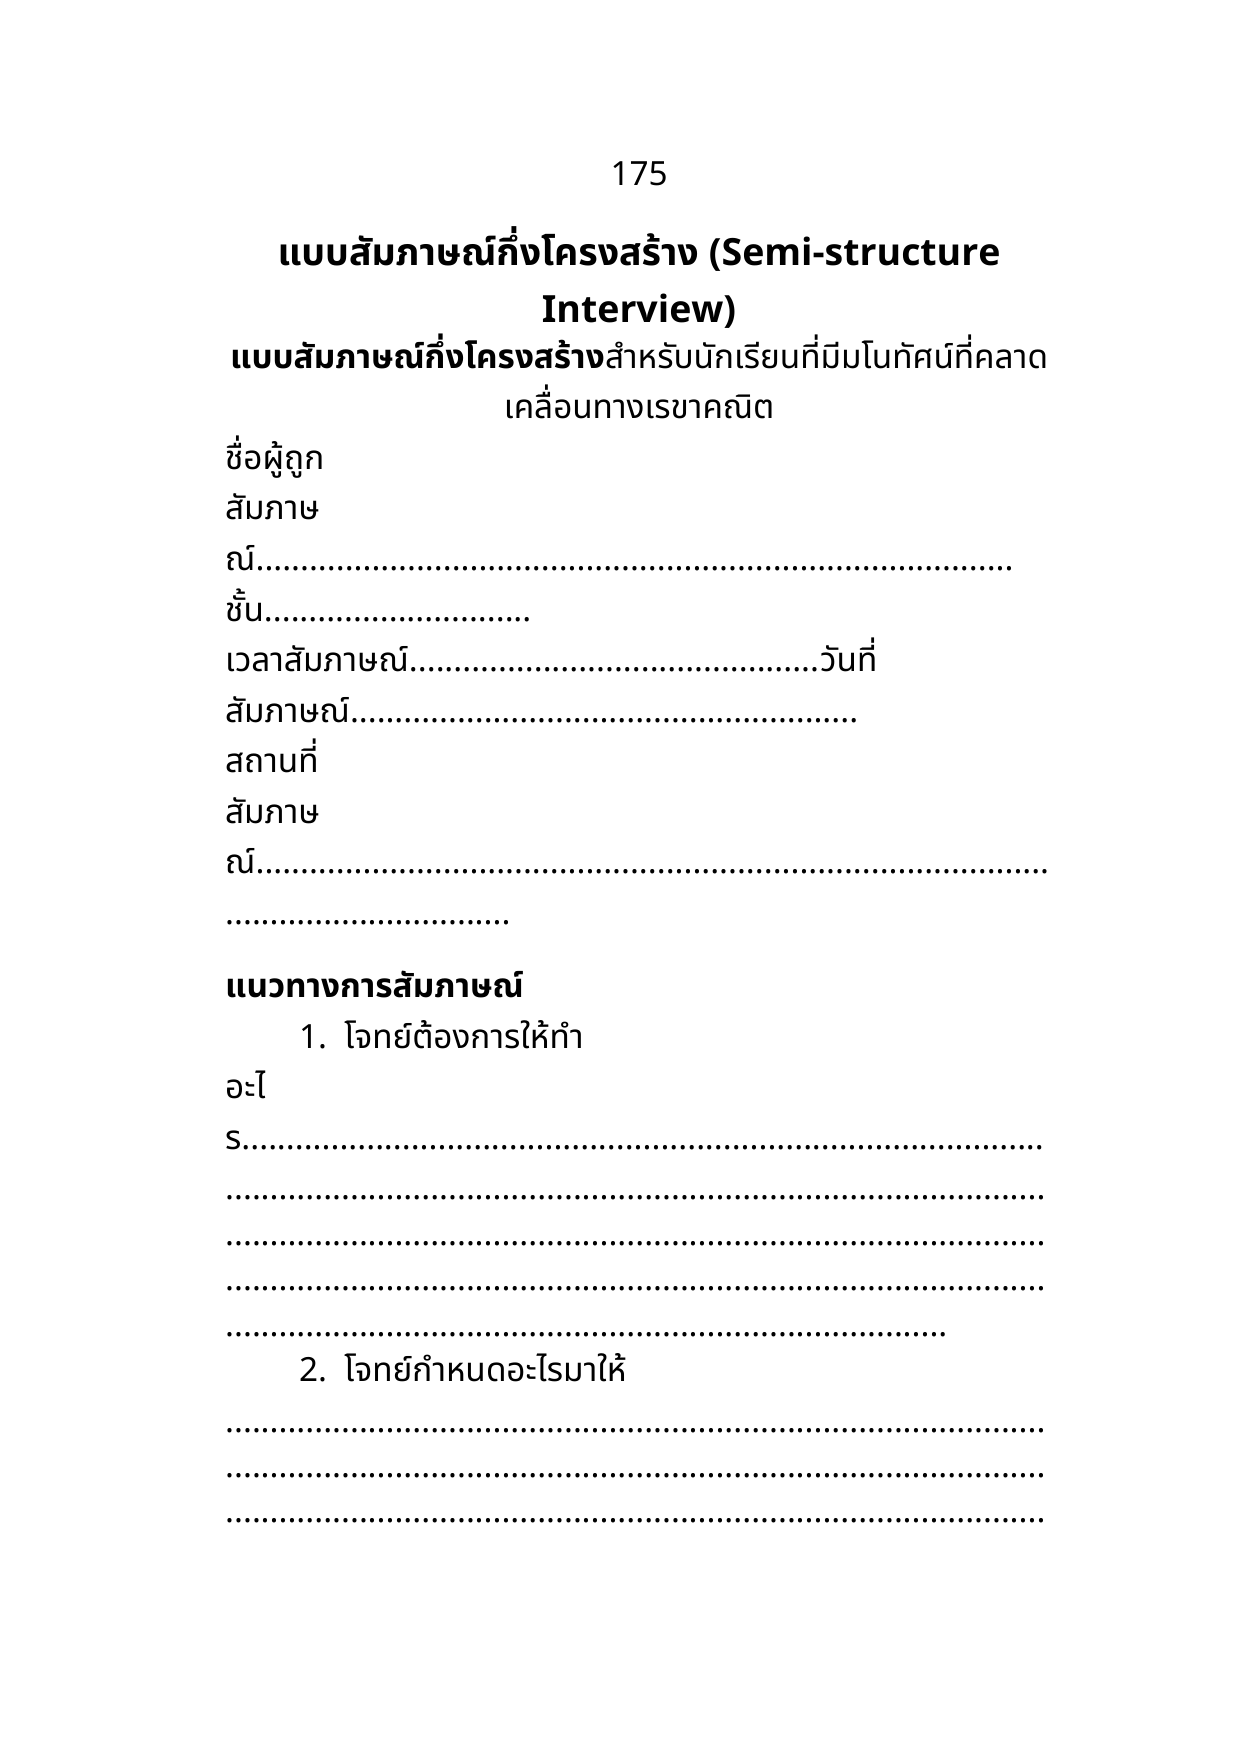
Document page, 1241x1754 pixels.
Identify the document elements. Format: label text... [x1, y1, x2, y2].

text แนวทางการสัมภาษณ์ [225, 962, 1053, 1012]
text 2. โจทย์กำหนดอะไรมาให้ [225, 1346, 1053, 1396]
text เวลาสัมภาษณ์..............................................วันที่สัมภาษณ์......................................................... [225, 636, 1053, 737]
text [225, 1396, 1053, 1533]
subtitle แบบสัมภาษณ์กึ่งโครงสร้างสำหรับนักเรียนที่มีมโนทัศน์ที่คลาดเคลื่อนทางเรขาคณิต [225, 333, 1053, 434]
text สถานที่สัมภาษณ์......................................................................................................................... [225, 737, 1053, 962]
text ชื่อผู้ถูกสัมภาษณ์..................................................................................... ชั้น.............................. [225, 434, 1053, 636]
subtitle แบบสัมภาษณ์กึ่งโครงสร้าง (Semi-structure Interview) [225, 225, 1053, 333]
text 1. โจทย์ต้องการให้ทำอะไร............................................................................................................................................................................................................................................................................................................................................................................................................................................................... [225, 1012, 1053, 1346]
